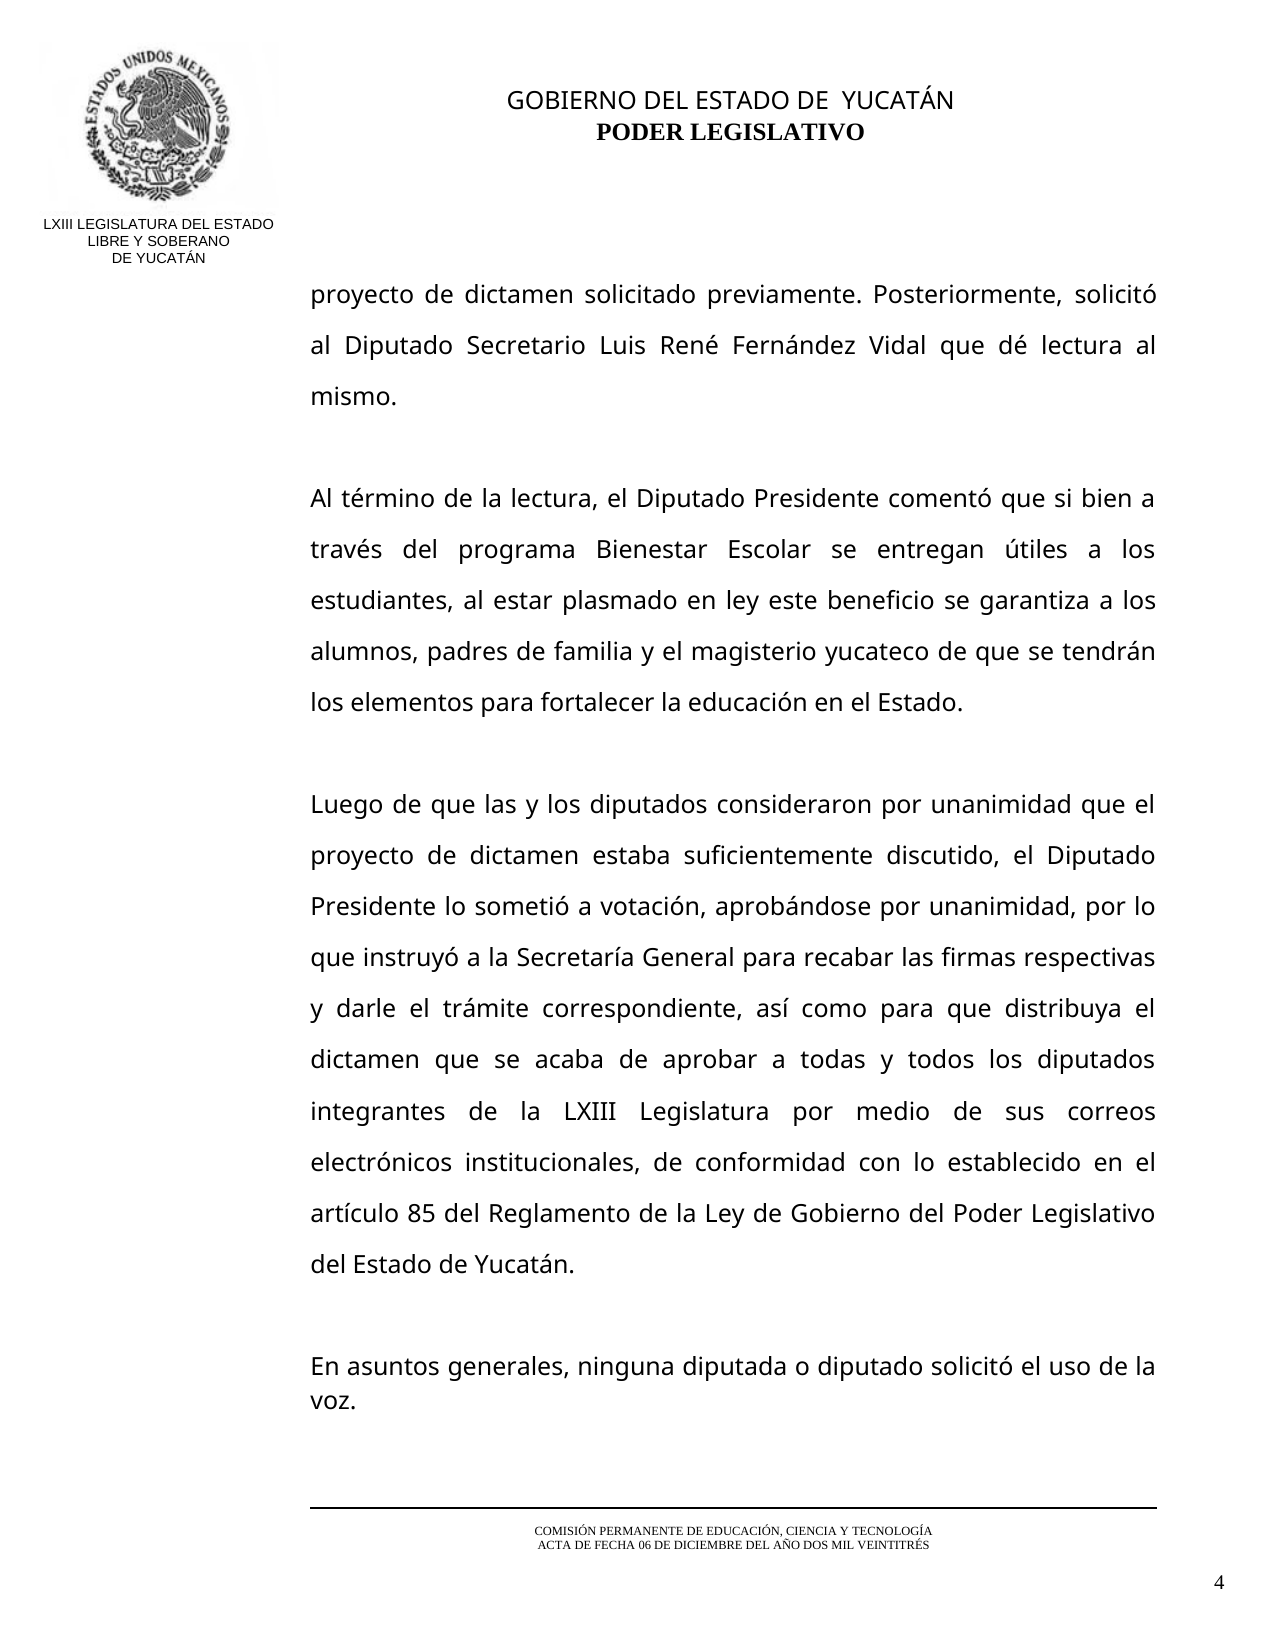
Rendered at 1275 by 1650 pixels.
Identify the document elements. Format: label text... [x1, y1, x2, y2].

picture [39, 42, 279, 216]
text En asuntos generales, ninguna diputada o diputado solicitó el uso de la voz. [310, 1348, 1157, 1417]
text Luego de que las y los diputados consideraron por unanimidad que el proyecto de dictamen estaba suficientemente discutido, el Diputado Presidente lo sometió a votación, aprobándose por unanimidad, por lo que instruyó a la Secretaría General para recabar las firmas respectivas y darle el trámite correspondiente, así como para que distribuya el dictamen que se acaba de aprobar a todas y todos los diputados integrantes de la LXIII Legislatura por medio de sus correos electrónicos institucionales, de conformidad con lo establecido en el artículo 85 del Reglamento de la Ley de Gobierno del Poder Legislativo del Estado de Yucatán. [310, 787, 1157, 1280]
text Al término de la lectura, el Diputado Presidente comentó que si bien a través del programa Bienestar Escolar se entregan útiles a los estudiantes, al estar plasmado en ley este beneficio se garantiza a los alumnos, padres de familia y el magisterio yucateco de que se tendrán los elementos para fortalecer la educación en el Estado. [310, 481, 1157, 719]
